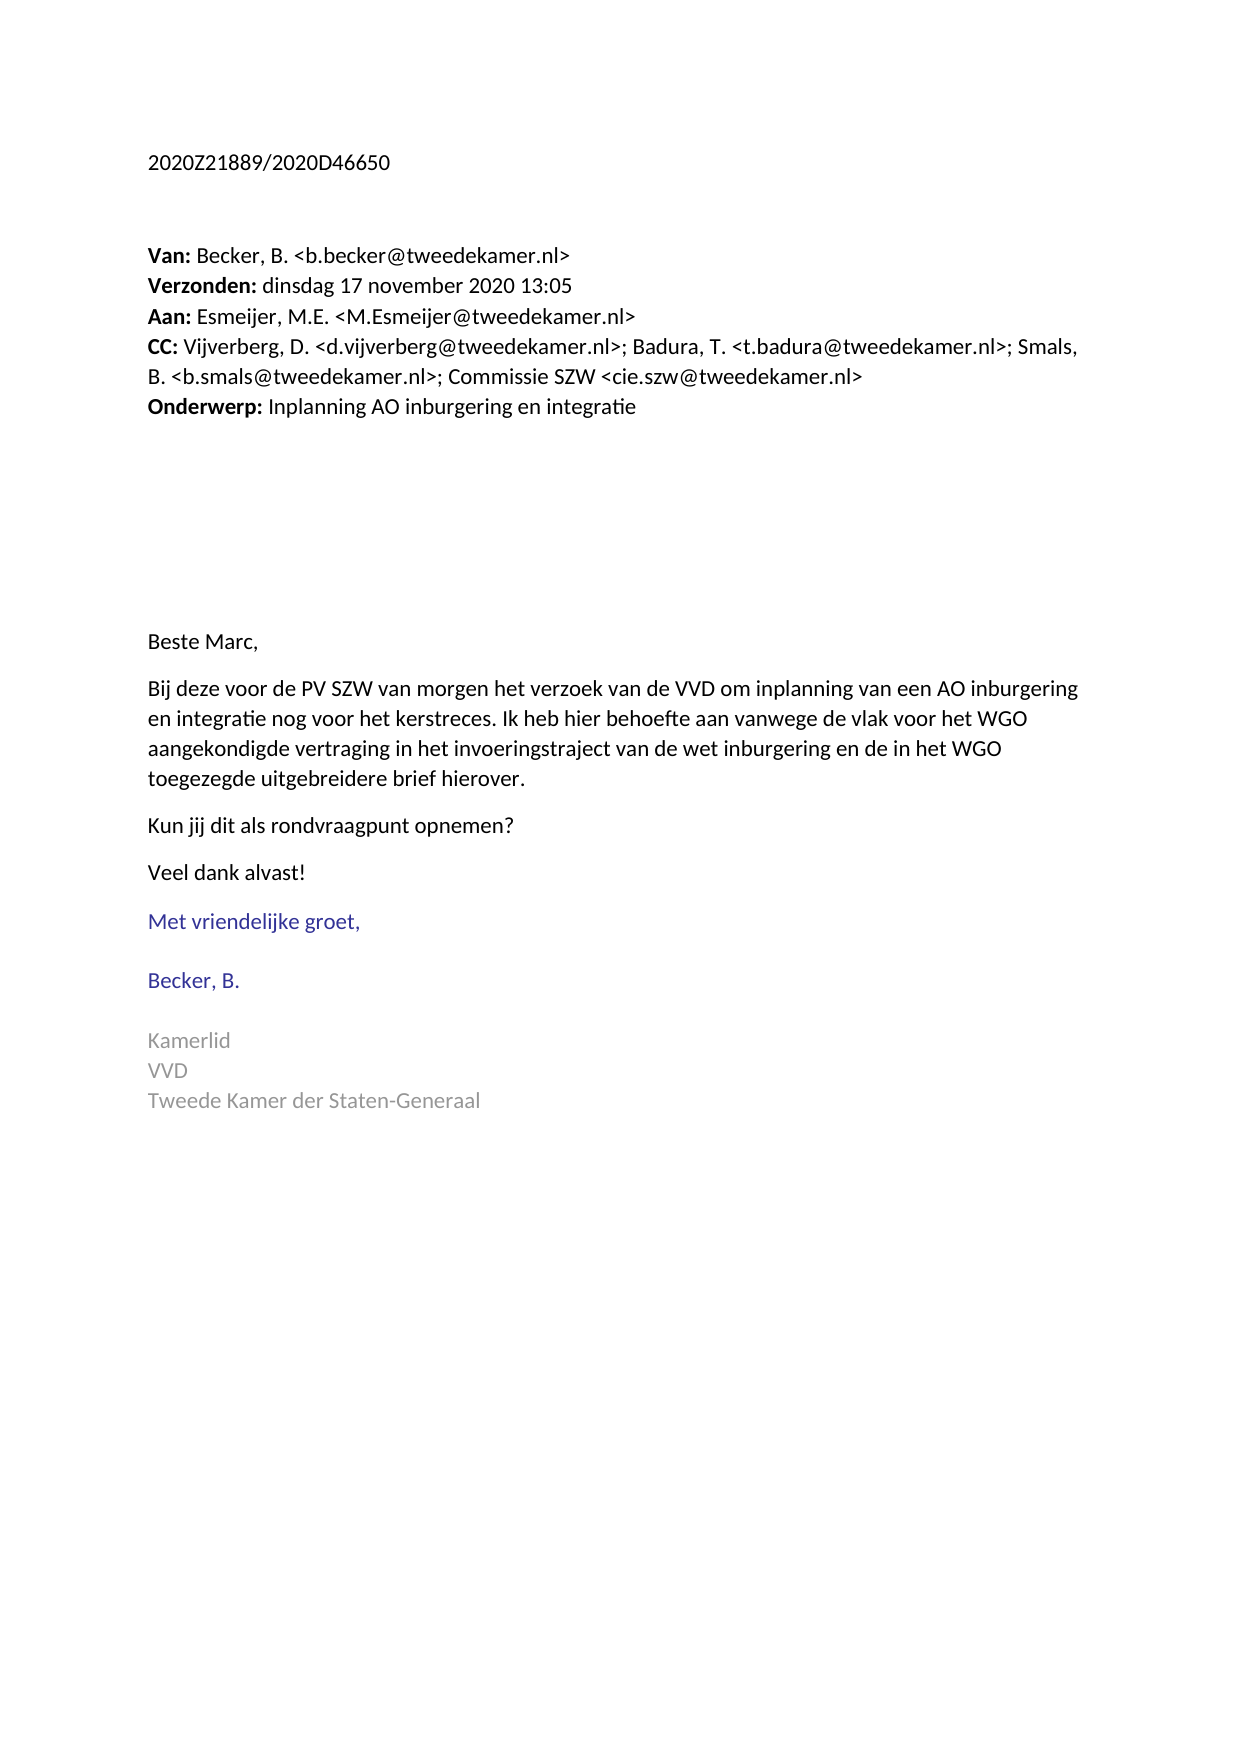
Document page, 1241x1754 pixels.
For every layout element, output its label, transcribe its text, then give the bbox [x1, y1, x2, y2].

text Van: Becker, B. <b.becker@tweedekamer.nl> Verzonden: dinsdag 17 november 2020 13:05 Aan: Esmeijer, M.E. <M.Esmeijer@tweedekamer.nl> CC: Vijverberg, D. <d.vijverberg@tweedekamer.nl>; Badura, T. <t.badura@tweedekamer.nl>; Smals, B. <b.smals@tweedekamer.nl>; Commissie SZW <cie.szw@tweedekamer.nl> Onderwerp: Inplanning AO inburgering en integratie [148, 241, 1093, 420]
text Kamerlid VVD Tweede Kamer der Staten-Generaal [148, 1026, 1093, 1114]
text Veel dank alvast! [148, 858, 1093, 886]
text Beste Marc, [148, 627, 1093, 655]
text Met vriendelijke groet, [148, 907, 1093, 935]
text Kun jij dit als rondvraagpunt opnemen? [148, 811, 1093, 839]
text 2020Z21889/2020D46650 [148, 148, 1093, 176]
text Bij deze voor de PV SZW van morgen het verzoek van de VVD om inplanning van een AO inburgering en integratie nog voor het kerstreces. Ik heb hier behoefte aan vanwege de vlak voor het WGO aangekondigde vertraging in het invoeringstraject van de wet inburgering en de in het WGO toegezegde uitgebreidere brief hierover. [148, 674, 1093, 792]
text Becker, B. [148, 966, 1093, 994]
